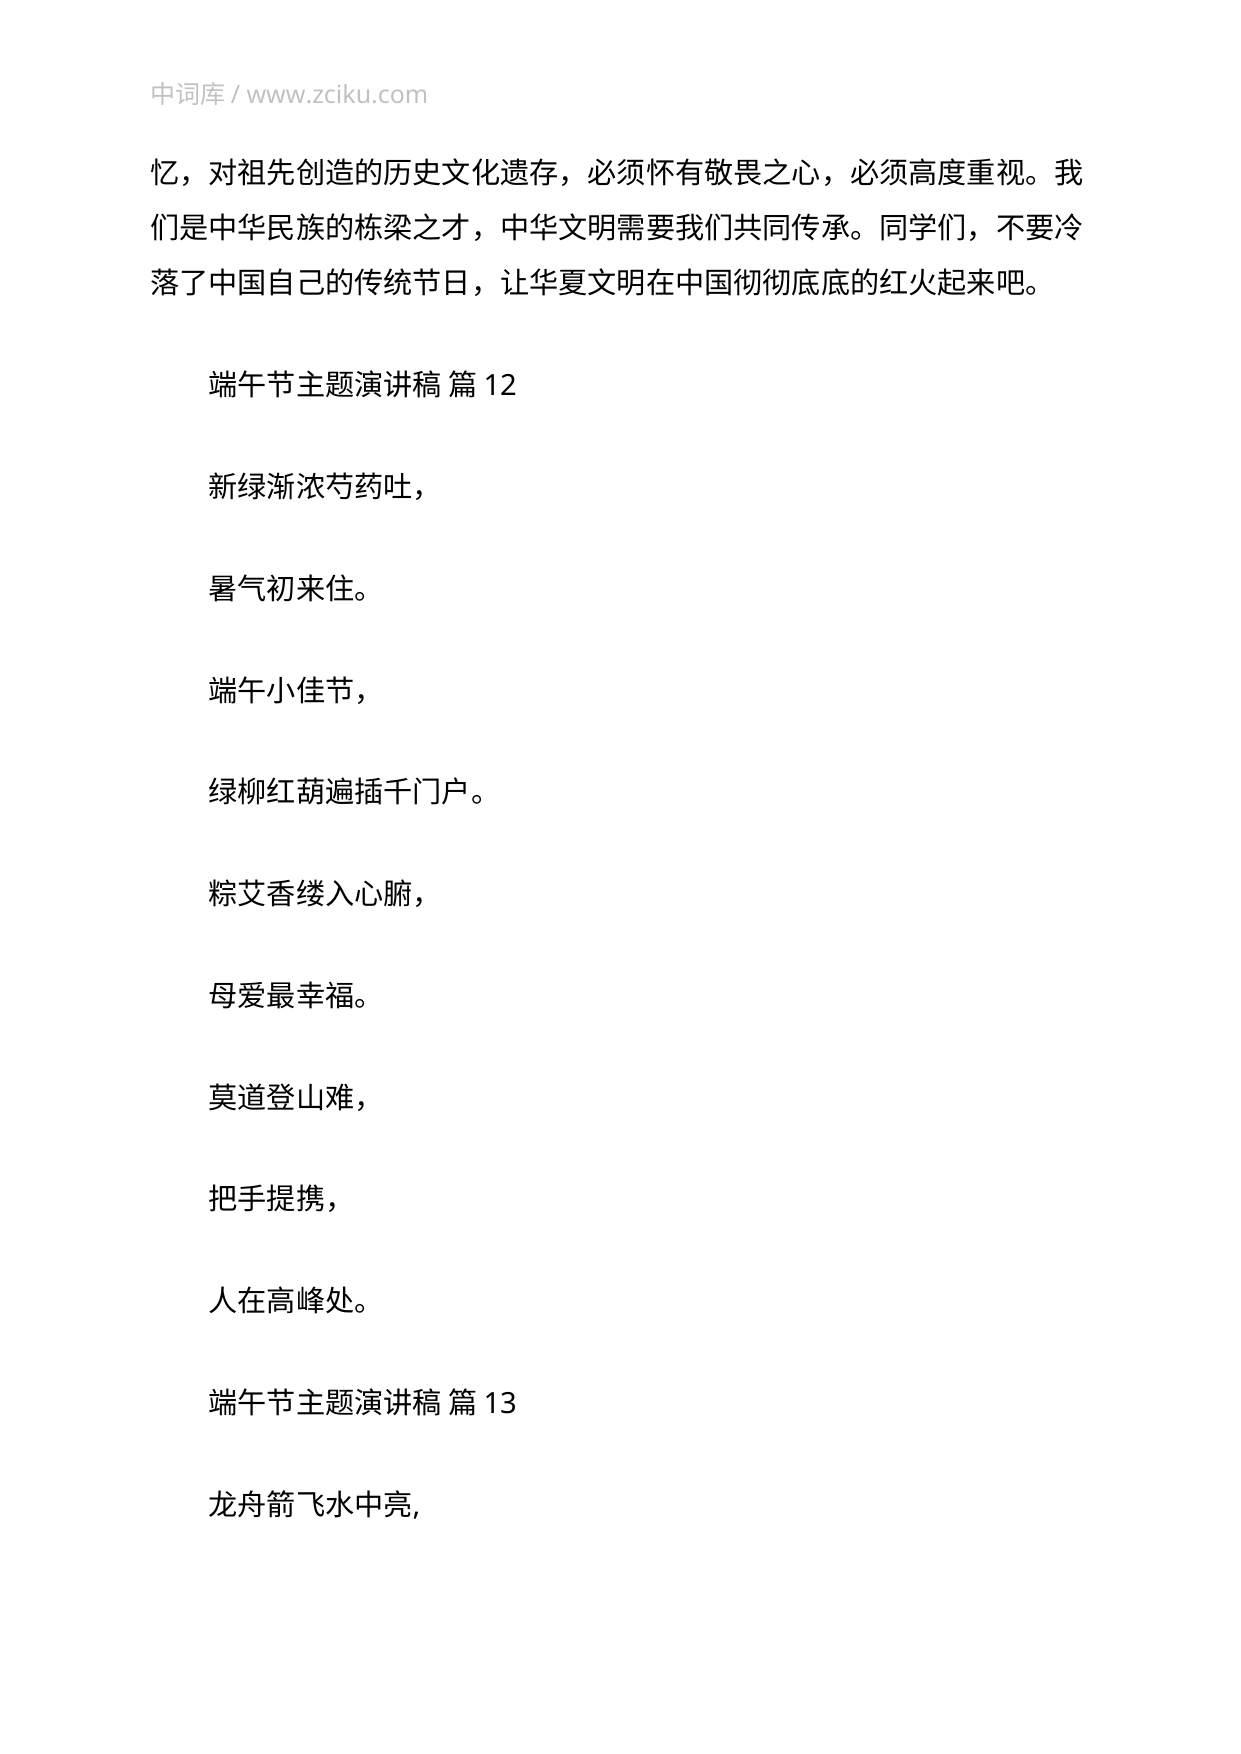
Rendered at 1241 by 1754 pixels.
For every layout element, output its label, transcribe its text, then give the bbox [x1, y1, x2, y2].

text 暑气初来住。 [150, 565, 1090, 608]
text 端午小佳节， [150, 667, 1090, 709]
text 把手提携， [150, 1176, 1090, 1218]
text 母爱最幸福。 [150, 972, 1090, 1015]
text 粽艾香缕入心腑， [150, 871, 1090, 913]
text 莫道登山难， [150, 1074, 1090, 1116]
text 人在高峰处。 [150, 1278, 1090, 1320]
text 龙舟箭飞水中亮, [150, 1481, 1090, 1524]
text 绿柳红葫遍插千门户。 [150, 769, 1090, 811]
text 新绿渐浓芍药吐， [150, 463, 1090, 506]
text 端午节主题演讲稿 篇13 [150, 1379, 1090, 1422]
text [150, 150, 1090, 302]
text 端午节主题演讲稿 篇12 [150, 362, 1090, 404]
